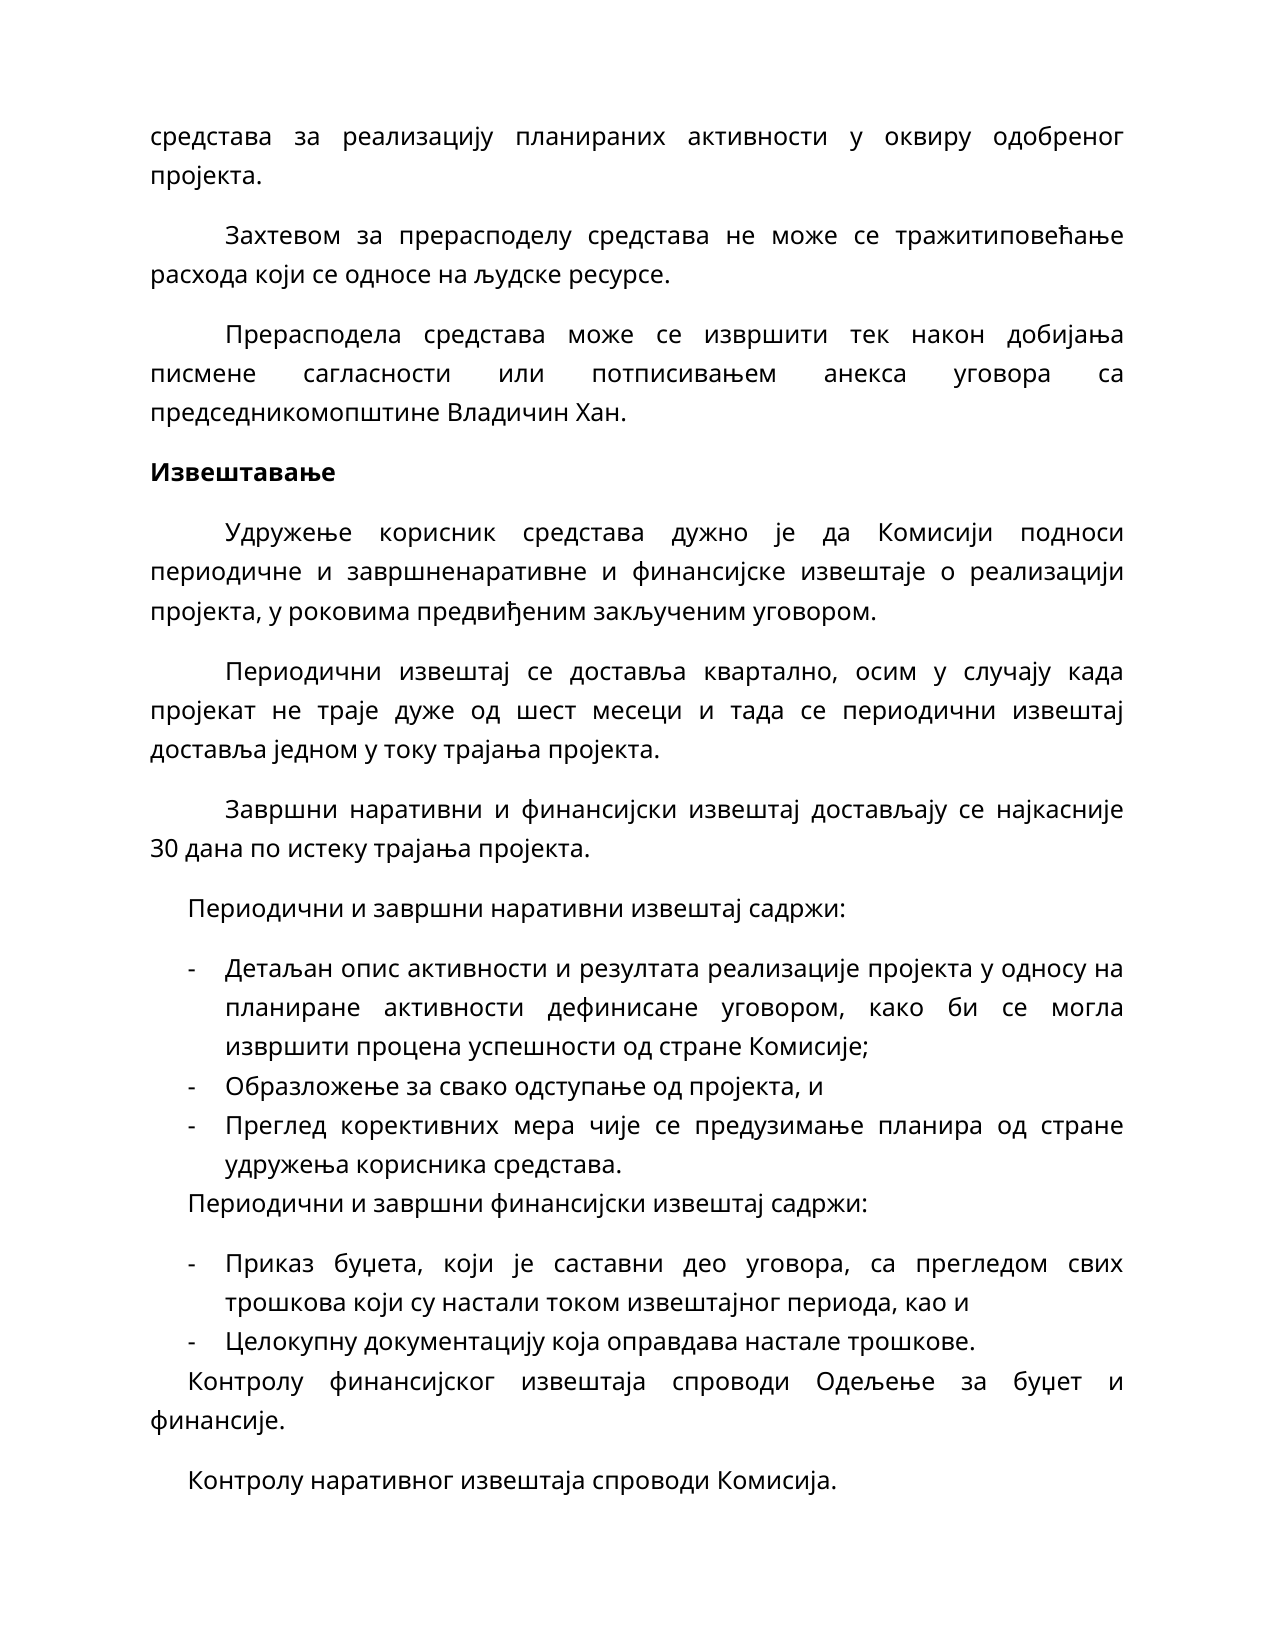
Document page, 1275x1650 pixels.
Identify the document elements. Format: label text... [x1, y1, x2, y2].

list Целокупну документацију која оправдава настале трошкове. [187, 1324, 1125, 1358]
text Удружење корисник средстава дужно је да Комисији подноси периодичне и завршненаративне и финансијске извештаје о реализацији пројекта, у роковима предвиђеним закљученим уговором. [150, 515, 1125, 627]
text Прерасподела средстава може се извршити тек након добијања писмене сагласности или потписивањем анекса уговора са председникомопштине Владичин Хан. [150, 316, 1125, 429]
list Приказ буџета, који је саставни део уговора, са прегледом свих трошкова који су настали током извештајног периода, као и [187, 1246, 1125, 1319]
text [150, 118, 1125, 191]
list Преглед корективних мера чије се предузимање планира од стране удружења корисника средстава. [187, 1107, 1125, 1181]
text Периодични извештај се доставља квартално, осим у случају када пројекат не траје дуже од шест месеци и тада се периодични извештај доставља једном у току трајања пројекта. [150, 653, 1125, 766]
list Детаљан опис активности и резултата реализације пројекта у односу на планиране активности дефинисане уговором, како би се могла извршити процена успешности од стране Комисије; [187, 951, 1125, 1063]
text Извештавање [150, 455, 1125, 489]
text Захтевом за прерасподелу средстава не може се тражитиповећање расхода који се односе на људске ресурсе. [150, 217, 1125, 291]
text Периодични и завршни наративни извештај садржи: [150, 891, 1125, 925]
text Завршни наративни и финансијски извештај достављају се најкасније 30 дана по истеку трајања пројекта. [150, 791, 1125, 865]
text Периодични и завршни финансијски извештај садржи: [150, 1186, 1125, 1220]
list Образложење за свако одступање од пројекта, и [187, 1068, 1125, 1102]
text Контролу финансијског извештаја спроводи Одељење за буџет и финансије. [150, 1363, 1125, 1436]
text Контролу наративног извештаја спроводи Комисија. [150, 1462, 1125, 1496]
